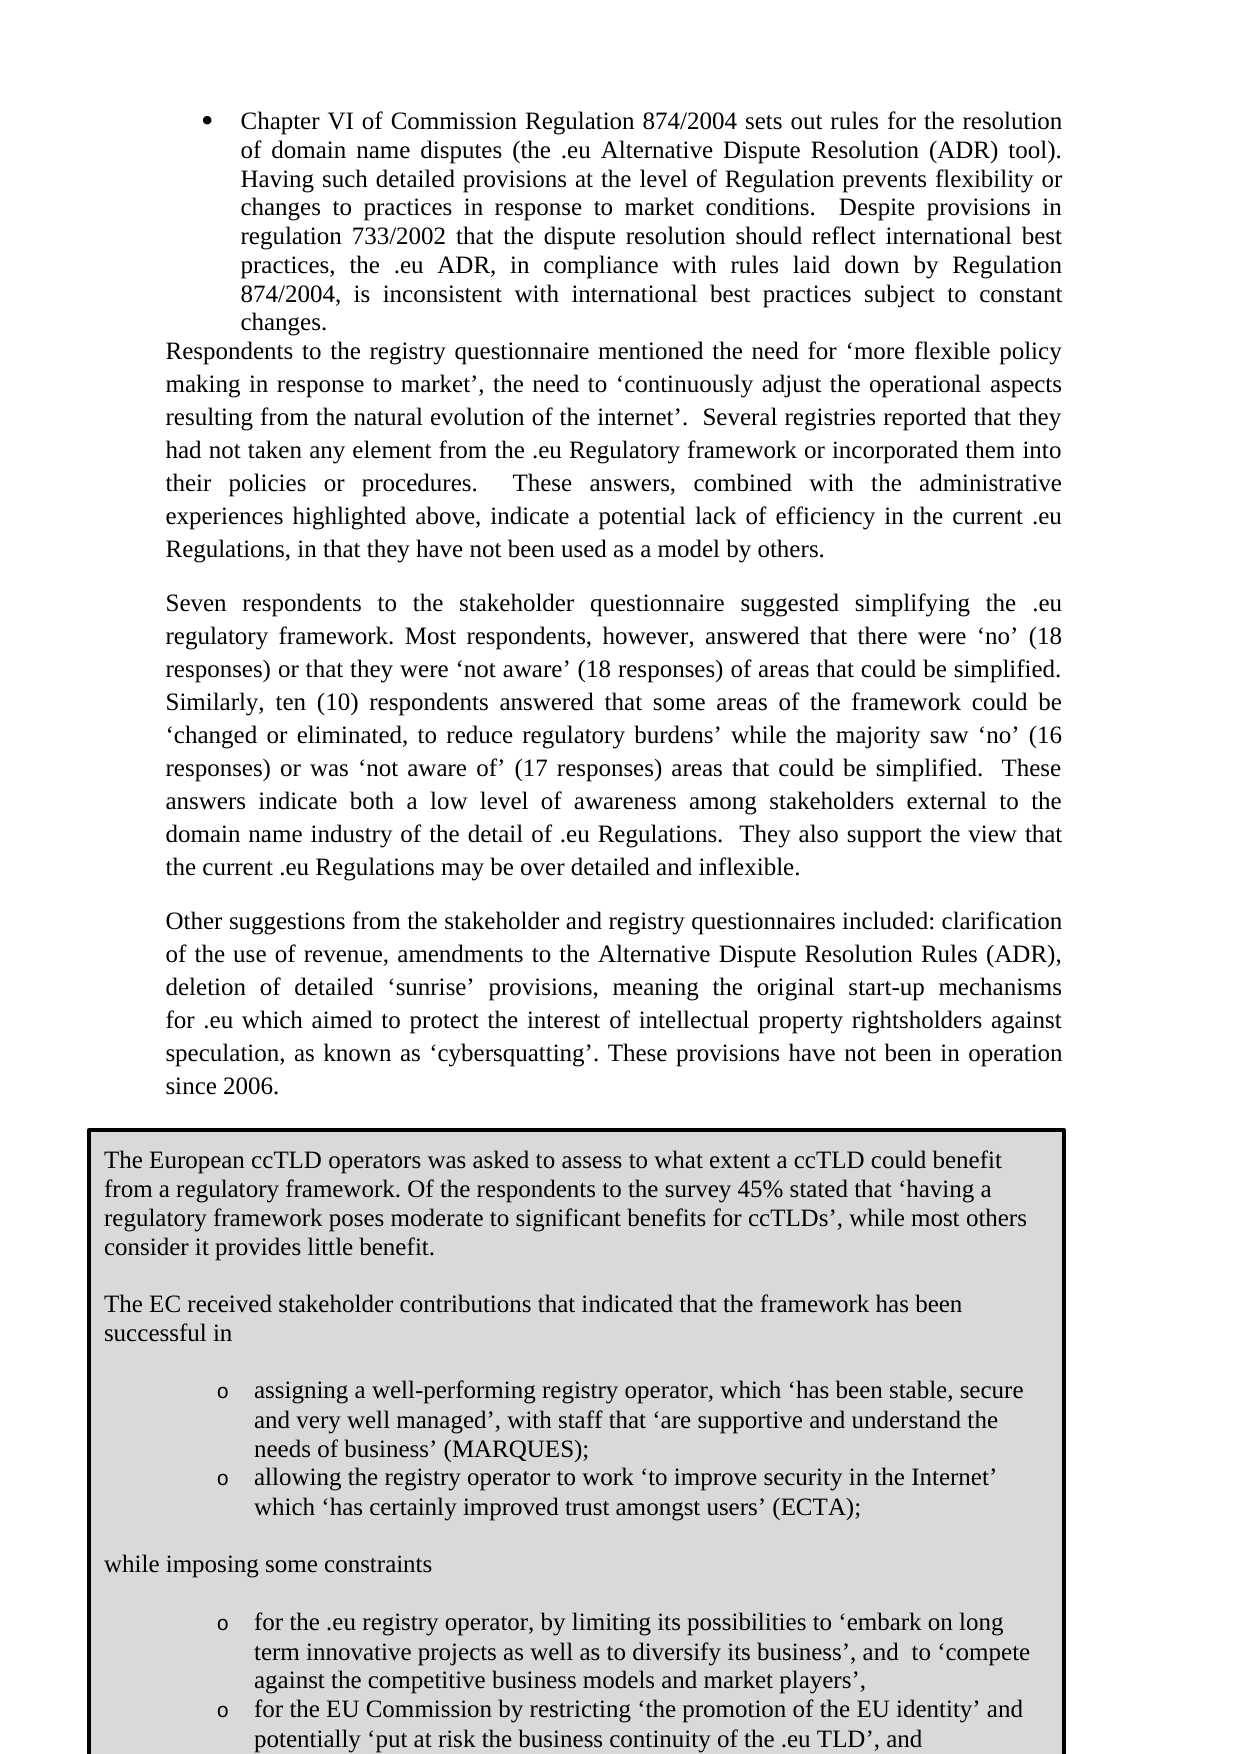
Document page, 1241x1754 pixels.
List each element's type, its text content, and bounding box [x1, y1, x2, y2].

list Chapter VI of Commission Regulation 874/2004 sets out rules for the resolution of domain name disputes (the .eu Alternative Dispute Resolution (ADR) tool). Having such detailed provisions at the level of Regulation prevents flexibility or changes to practices in response to market conditions. Despite provisions in regulation 733/2002 that the dispute resolution should reflect international best practices, the .eu ADR, in compliance with rules laid down by Regulation 874/2004, is inconsistent with international best practices subject to constant changes. [203, 106, 1063, 336]
text Respondents to the registry questionnaire mentioned the need for ‘more flexible policy making in response to market’, the need to ‘continuously adjust the operational aspects resulting from the natural evolution of the internet’. Several registries reported that they had not taken any element from the .eu Regulatory framework or incorporated them into their policies or procedures. These answers, combined with the administrative experiences highlighted above, indicate a potential lack of efficiency in the current .eu Regulations, in that they have not been used as a model by others. [165, 336, 1063, 563]
text Seven respondents to the stakeholder questionnaire suggested simplifying the .eu regulatory framework. Most respondents, however, answered that there were ‘no’ (18 responses) or that they were ‘not aware’ (18 responses) of areas that could be simplified. Similarly, ten (10) respondents answered that some areas of the framework could be ‘changed or eliminated, to reduce regulatory burdens’ while the majority saw ‘no’ (16 responses) or was ‘not aware of’ (17 responses) areas that could be simplified. These answers indicate both a low level of awareness among stakeholders external to the domain name industry of the detail of .eu Regulations. They also support the view that the current .eu Regulations may be over detailed and inflexible. [165, 588, 1063, 881]
list Other suggestions from the stakeholder and registry questionnaires included: clarification of the use of revenue, amendments to the Alternative Dispute Resolution Rules (ADR), deletion of detailed ‘sunrise’ provisions, meaning the original start-up mechanisms for .eu which aimed to protect the interest of intellectual property rightsholders against speculation, as known as ‘cybersquatting’. These provisions have not been in operation since 2006. [165, 906, 1063, 1100]
